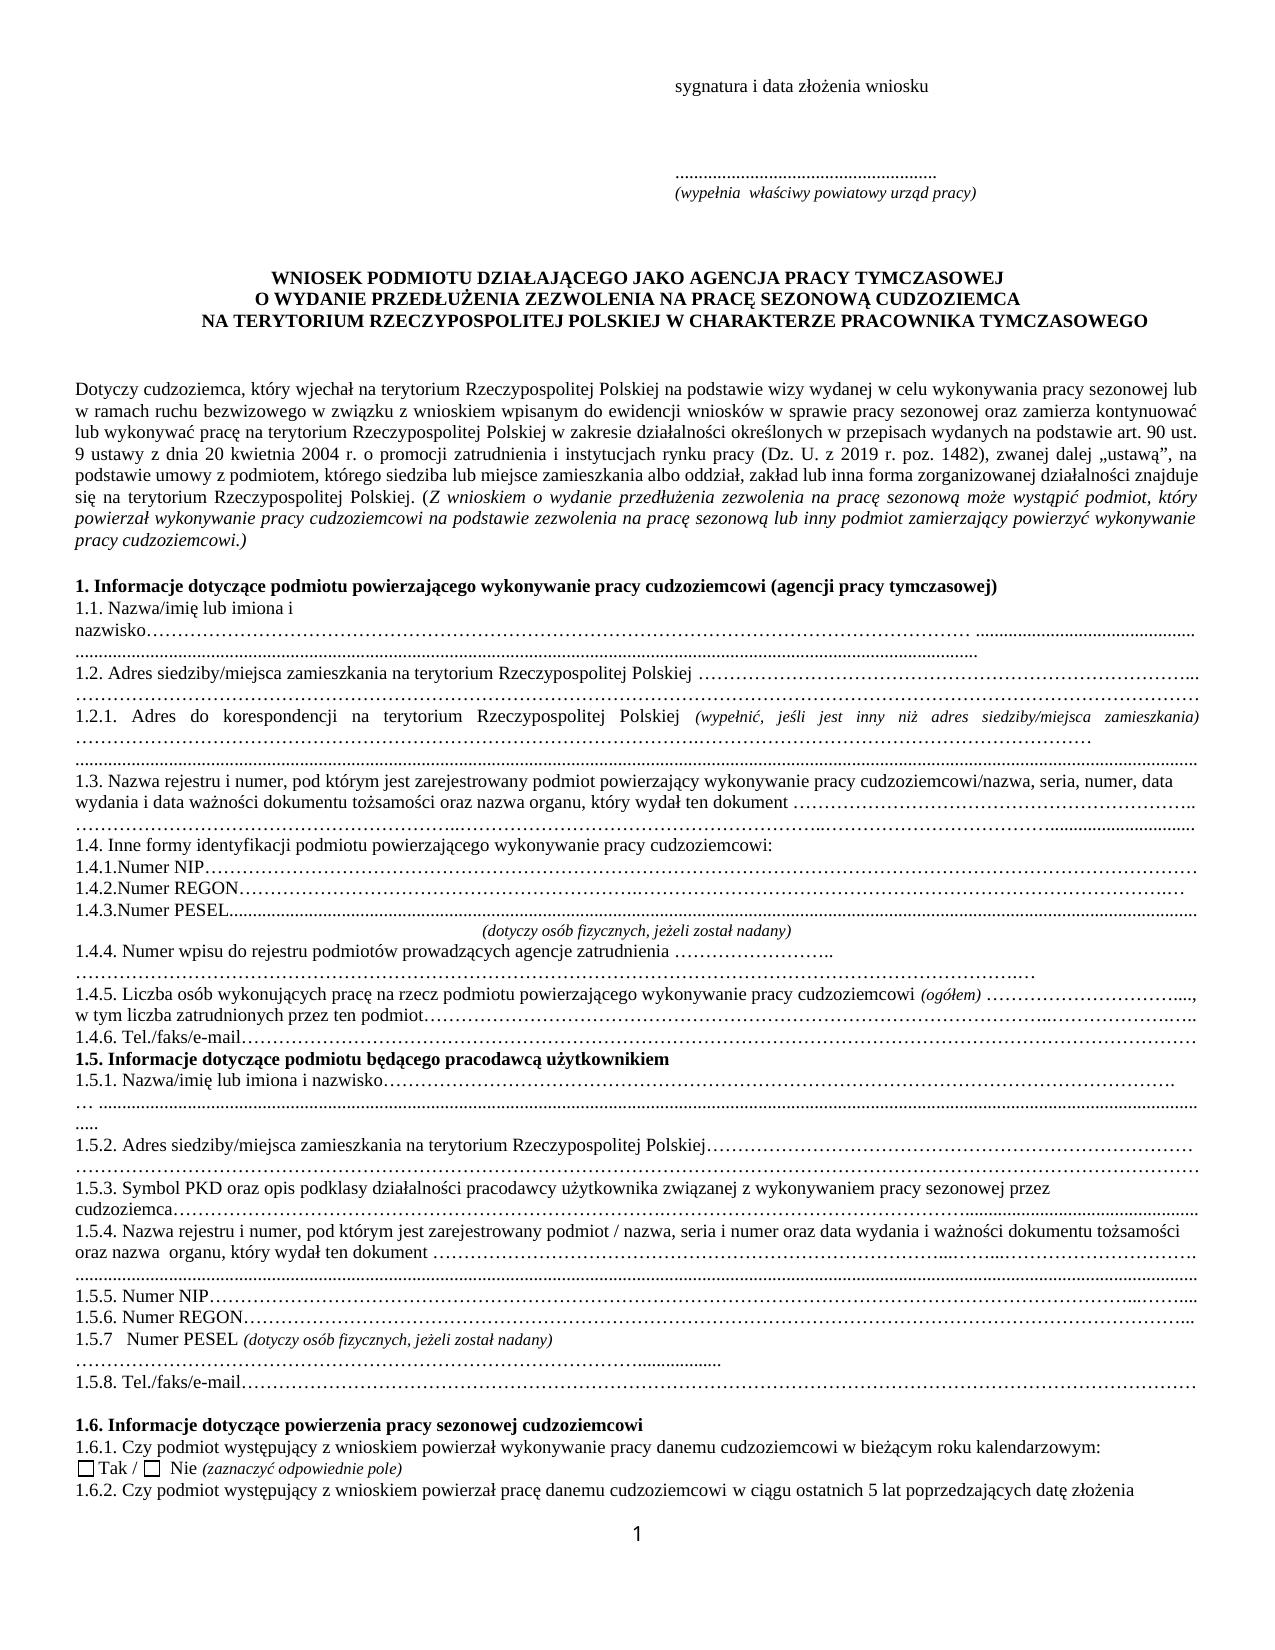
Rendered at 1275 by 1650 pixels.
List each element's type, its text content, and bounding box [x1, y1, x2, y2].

text 1.4. Inne formy identyfikacji podmiotu powierzającego wykonywanie pracy cudzoziemcowi: [75, 834, 1200, 856]
text 1.5. Informacje dotyczące podmiotu będącego pracodawcą użytkownikiem [75, 1047, 1200, 1069]
text sygnatura i data złożenia wniosku [675, 75, 1200, 97]
text 1.2.1. Adres do korespondencji na terytorium Rzeczypospolitej Polskiej (wypełnić, jeśli jest inny niż adres siedziby/miejsca zamieszkania)……………………………………………………………………………………….……………………………………………………… [75, 705, 1200, 748]
text (wypełnia właściwy powiatowy urząd pracy) [600, 183, 1200, 202]
text 1.6.1. Czy podmiot występujący z wnioskiem powierzał wykonywanie pracy danemu cudzoziemcowi w bieżącym roku kalendarzowym: [75, 1436, 1200, 1457]
text 1. Informacje dotyczące podmiotu powierzającego wykonywanie pracy cudzoziemcowi (agencji pracy tymczasowej) [75, 575, 1200, 597]
text 1.5.8. Tel./faks/e-mail……………………………………………………………………………………………………………………………………… [75, 1371, 1200, 1392]
text ................................................................................................................................................................................................................................................ [75, 748, 1200, 769]
text 1.4.4. Numer wpisu do rejestru podmiotów prowadzących agencje zatrudnienia ……………………..…………………………………………………………………………………………………………………………………….… [75, 939, 1200, 983]
text (dotyczy osób fizycznych, jeżeli został nadany) [75, 920, 1200, 939]
text Dotyczy cudzoziemca, który wjechał na terytorium Rzeczypospolitej Polskiej na podstawie wizy wydanej w celu wykonywania pracy sezonowej lub w ramach ruchu bezwizowego w związku z wnioskiem wpisanym do ewidencji wniosków w sprawie pracy sezonowej oraz zamierza kontynuować lub wykonywać pracę na terytorium Rzeczypospolitej Polskiej w zakresie działalności określonych w przepisach wydanych na podstawie art. 90 ust. 9 ustawy z dnia 20 kwietnia 2004 r. o promocji zatrudnienia i instytucjach rynku pracy (Dz. U. z 2019 r. poz. 1482), zwanej dalej „ustawą”, na podstawie umowy z podmiotem, którego siedziba lub miejsce zamieszkania albo oddział, zakład lub inna forma zorganizowanej działalności znajduje się na terytorium Rzeczypospolitej Polskiej. (Z wnioskiem o wydanie przedłużenia zezwolenia na pracę sezonową może wystąpić podmiot, który powierzał wykonywanie pracy cudzoziemcowi na podstawie zezwolenia na pracę sezonową lub inny podmiot zamierzający powierzyć wykonywanie pracy cudzoziemcowi.) [75, 378, 1200, 550]
text 1.5.3. Symbol PKD oraz opis podklasy działalności pracodawcy użytkownika związanej z wykonywaniem pracy sezonowej przez cudzoziemca…………………………………………………………………….………………………………………….................................................. [75, 1177, 1200, 1220]
text 1.5.4. Nazwa rejestru i numer, pod którym jest zarejestrowany podmiot / nazwa, seria i numer oraz data wydania i ważności dokumentu tożsamości oraz nazwa organu, który wydał ten dokument ………………………………………………………………………...……...…………………………. [75, 1220, 1200, 1263]
text 1.1. Nazwa/imię lub imiona i nazwisko…………………………………………………………………………………………………………………… ................................................................................................................................................................................................................................................ [75, 597, 1200, 662]
text 1.5.2. Adres siedziby/miejsca zamieszkania na terytorium Rzeczypospolitej Polskiej…………………………………………………………………… [75, 1134, 1200, 1155]
text 1.4.3.Numer PESEL............................................................................................................................................................................................................... [75, 899, 1200, 920]
text ................................................................................................................................................................................................................................................ [75, 1263, 1200, 1284]
text 1.4.6. Tel./faks/e-mail……………………………………………………………………………………………………………………………………… [75, 1026, 1200, 1047]
text ……………………………………………………………………………………………………………………………………………………………… [75, 1155, 1200, 1177]
text 1.5.1. Nazwa/imię lub imiona i nazwisko……………………………………………………………………………………………………………….… ................................................................................................................................................................................................................................................ [75, 1069, 1200, 1134]
list NA TERYTORIUM RZECZYPOSPOLITEJ POLSKIEJ W CHARAKTERZE PRACOWNIKA TYMCZASOWEGO [150, 310, 1200, 331]
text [75, 1479, 1200, 1500]
text 1.3. Nazwa rejestru i numer, pod którym jest zarejestrowany podmiot powierzający wykonywanie pracy cudzoziemcowi/nazwa, seria, numer, data wydania i data ważności dokumentu tożsamości oraz nazwa organu, który wydał ten dokument ……………………………………………………….. ……………………………………………………..…………………………………………………..………………………………............................... [75, 769, 1200, 834]
text w tym liczba zatrudnionych przez ten podmiot………………………………………………………………………………………..……………….….. [75, 1004, 1200, 1026]
text ……………………………………………………………………………………………………………………………………………………………… [75, 683, 1200, 705]
text Tak / Nie (zaznaczyć odpowiednie pole) [75, 1457, 1200, 1479]
text 1.6. Informacje dotyczące powierzenia pracy sezonowej cudzoziemcowi [75, 1414, 1200, 1436]
text 1.5.6. Numer REGON……………………………………………………………………………………………………………………………………... [75, 1306, 1200, 1328]
text WNIOSEK PODMIOTU DZIAŁAJĄCEGO JAKO AGENCJA PRACY TYMCZASOWEJ [75, 267, 1200, 288]
text 1.4.5. Liczba osób wykonujących pracę na rzecz podmiotu powierzającego wykonywanie pracy cudzoziemcowi (ogółem) …………………………...., [75, 983, 1200, 1004]
text 1.5.5. Numer NIP…………………………………………………………………………………………………………………………………...…….... [75, 1284, 1200, 1306]
text O WYDANIE PRZEDŁUŻENIA ZEZWOLENIA NA PRACĘ SEZONOWĄ CUDZOZIEMCA [75, 288, 1200, 310]
text 1.2. Adres siedziby/miejsca zamieszkania na terytorium Rzeczypospolitej Polskiej ……………………………………………………………………... [75, 662, 1200, 683]
text ........................................................ [600, 161, 1200, 183]
text 1.5.7 Numer PESEL (dotyczy osób fizycznych, jeżeli został nadany)……………………………………………………………………………….................. [75, 1328, 1200, 1371]
text 1.4.1.Numer NIP…………………………………………………………………………………………………………………………………………… [75, 856, 1200, 877]
text 1.4.2.Numer REGON……………………………………………………….………………………………………………………………………….… [75, 877, 1200, 899]
